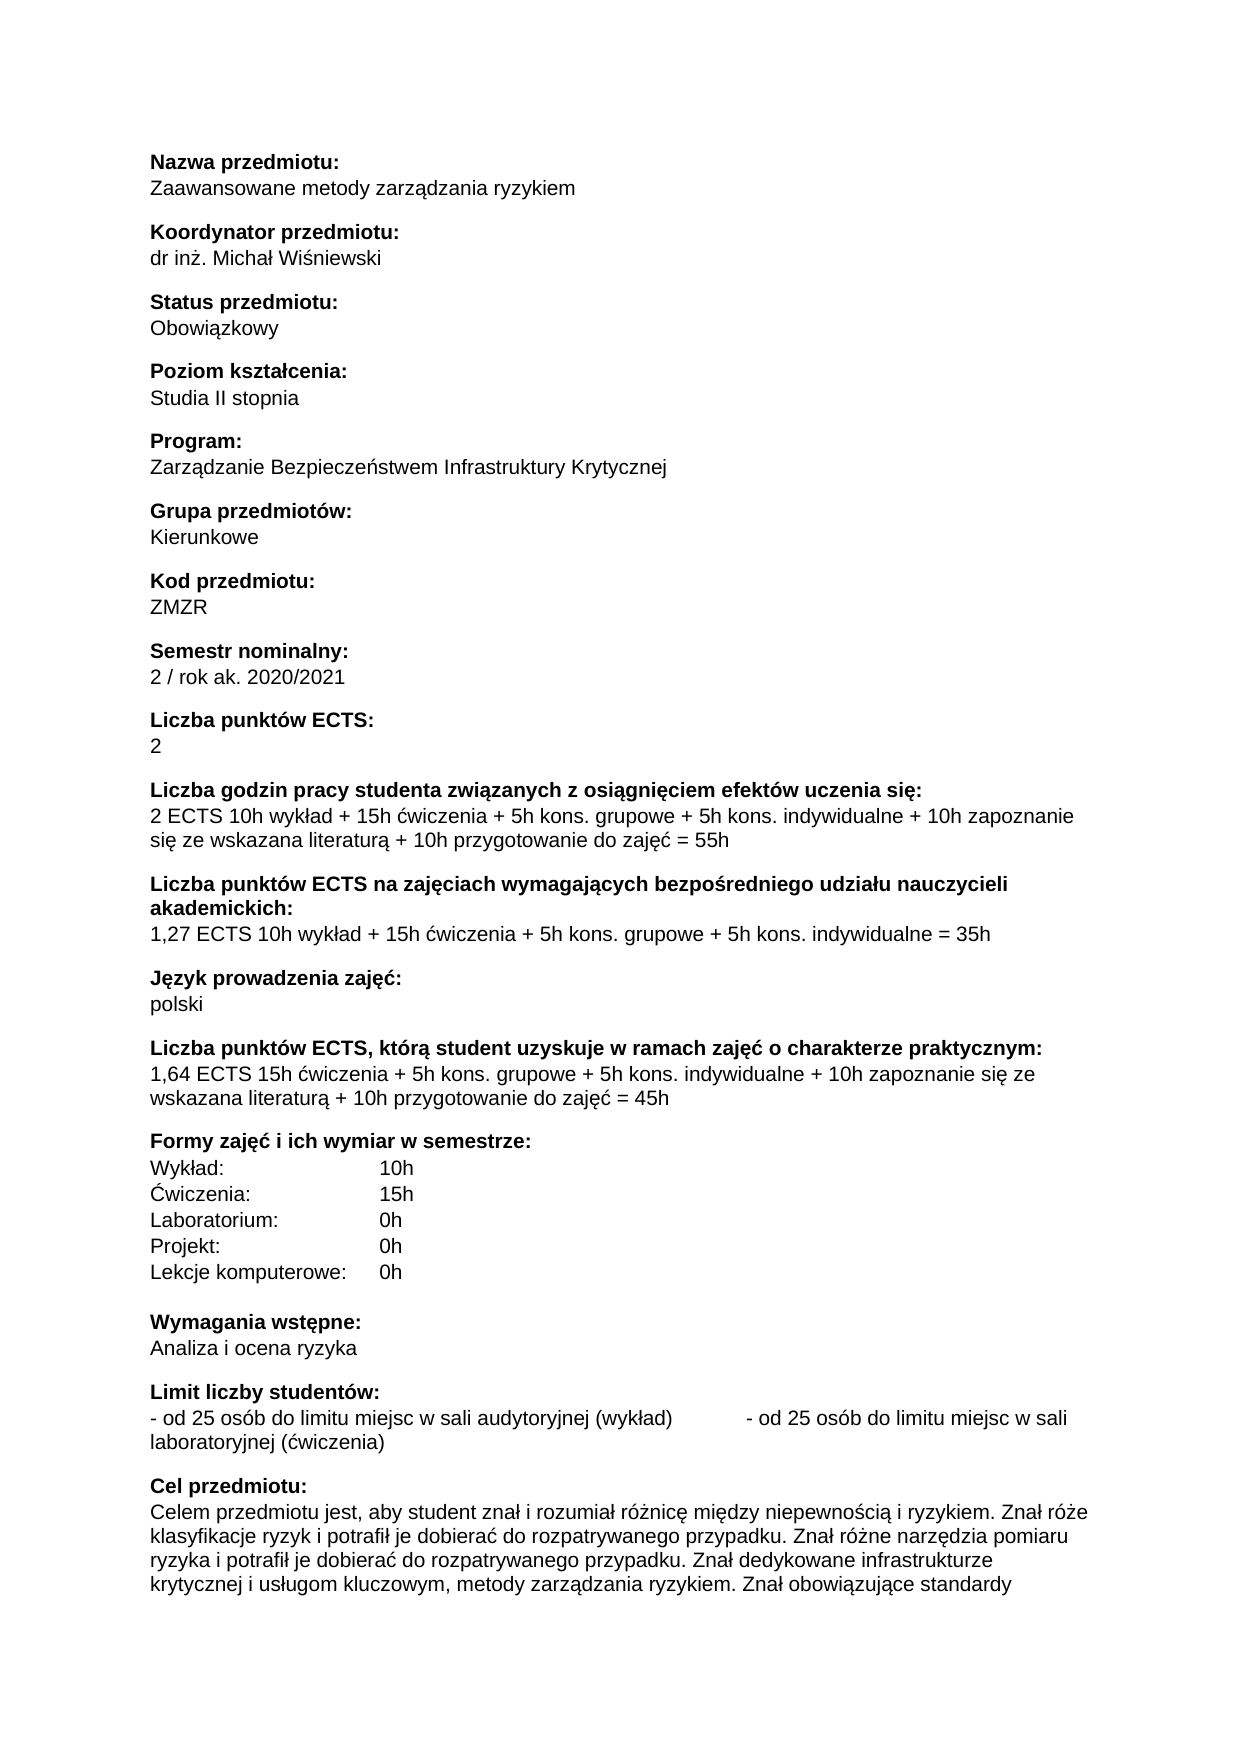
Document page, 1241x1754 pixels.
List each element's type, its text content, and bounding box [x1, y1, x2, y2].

text Status przedmiotu: [150, 289, 1090, 313]
table_cell 0h [369, 1258, 597, 1284]
text Program: [150, 429, 1090, 453]
text 1,27 ECTS 10h wykład + 15h ćwiczenia + 5h kons. grupowe + 5h kons. indywidualne = 35h [150, 922, 1090, 946]
text Nazwa przedmiotu: [150, 150, 1090, 174]
table_cell Ćwiczenia: [140, 1182, 367, 1206]
text Zaawansowane metody zarządzania ryzykiem [150, 176, 1090, 200]
text Liczba punktów ECTS: [150, 708, 1090, 732]
text Poziom kształcenia: [150, 359, 1090, 383]
text - od 25 osób do limitu miejsc w sali audytoryjnej (wykład) - od 25 osób do limitu miejsc w sali laboratoryjnej (ćwiczenia) [150, 1406, 1090, 1454]
text Analiza i ocena ryzyka [150, 1336, 1090, 1360]
text 2 / rok ak. 2020/2021 [150, 664, 1090, 688]
text Język prowadzenia zajęć: [150, 966, 1090, 989]
table_header 10h [369, 1156, 597, 1180]
table_cell Projekt: [140, 1234, 367, 1258]
table_cell 15h [369, 1180, 597, 1206]
text Semestr nominalny: [150, 638, 1090, 662]
text Wymagania wstępne: [150, 1310, 1090, 1334]
text polski [150, 992, 1090, 1016]
text Obowiązkowy [150, 316, 1090, 339]
text Cel przedmiotu: [150, 1473, 1090, 1497]
table_cell 0h [369, 1232, 597, 1258]
text 2 ECTS 10h wykład + 15h ćwiczenia + 5h kons. grupowe + 5h kons. indywidualne + 10h zapoznanie się ze wskazana literaturą + 10h przygotowanie do zajęć = 55h [150, 804, 1090, 852]
text 2 [150, 734, 1090, 758]
text Grupa przedmiotów: [150, 499, 1090, 523]
text Liczba godzin pracy studenta związanych z osiągnięciem efektów uczenia się: [150, 778, 1090, 802]
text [150, 1499, 1090, 1595]
text Kierunkowe [150, 525, 1090, 549]
table_cell Lekcje komputerowe: [140, 1260, 367, 1284]
text Formy zajęć i ich wymiar w semestrze: [150, 1129, 1090, 1153]
table_cell 0h [369, 1206, 597, 1232]
text Liczba punktów ECTS na zajęciach wymagających bezpośredniego udziału nauczycieli akademickich: [150, 872, 1090, 920]
text dr inż. Michał Wiśniewski [150, 246, 1090, 270]
text Zarządzanie Bezpieczeństwem Infrastruktury Krytycznej [150, 455, 1090, 479]
table_header Wykład: [140, 1156, 367, 1180]
text Liczba punktów ECTS, którą student uzyskuje w ramach zajęć o charakterze praktycznym: [150, 1035, 1090, 1059]
text Kod przedmiotu: [150, 569, 1090, 593]
text 1,64 ECTS 15h ćwiczenia + 5h kons. grupowe + 5h kons. indywidualne + 10h zapoznanie się ze wskazana literaturą + 10h przygotowanie do zajęć = 45h [150, 1061, 1090, 1109]
text ZMZR [150, 595, 1090, 619]
text Limit liczby studentów: [150, 1380, 1090, 1404]
text Studia II stopnia [150, 385, 1090, 409]
text Koordynator przedmiotu: [150, 220, 1090, 244]
table_cell Laboratorium: [140, 1208, 367, 1232]
